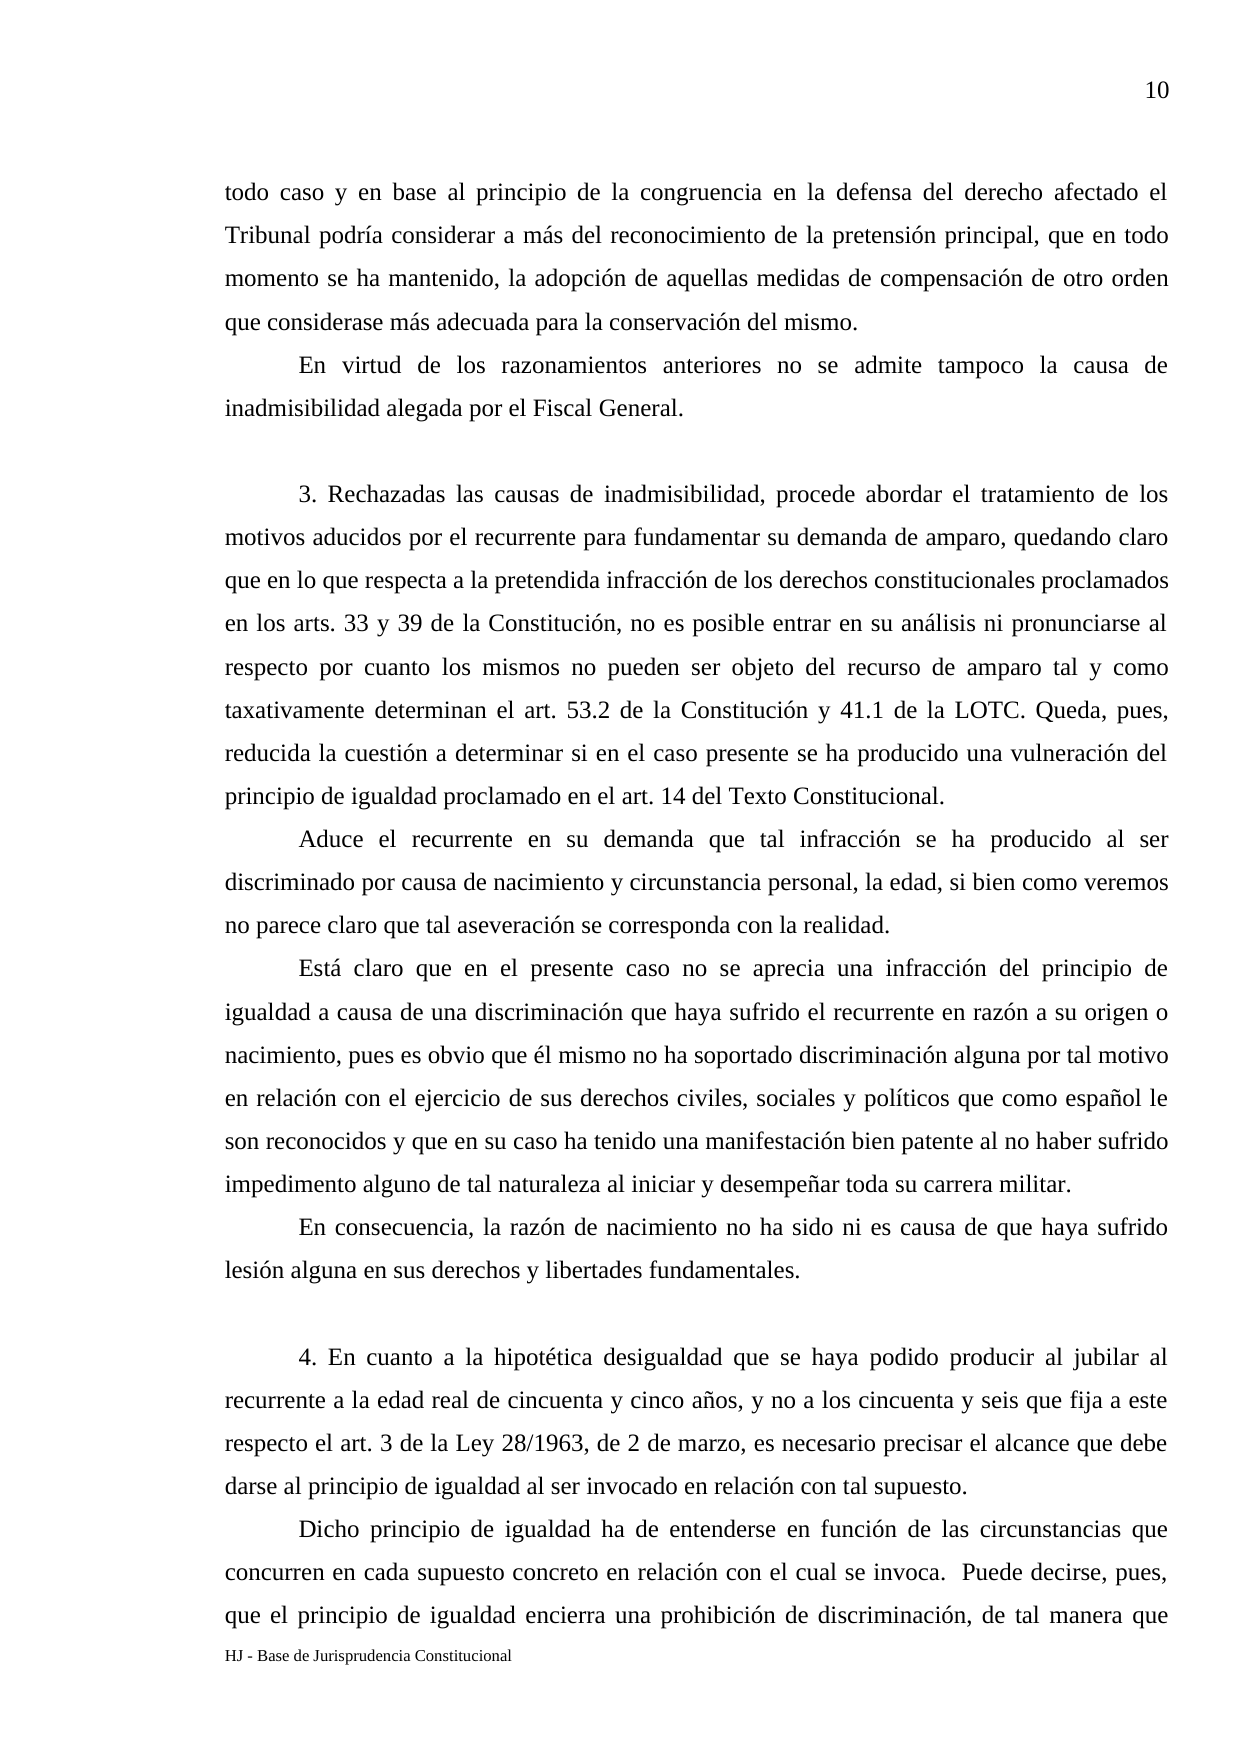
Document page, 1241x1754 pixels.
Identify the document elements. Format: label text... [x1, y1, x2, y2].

text 3. Rechazadas las causas de inadmisibilidad, procede abordar el tratamiento de los motivos aducidos por el recurrente para fundamentar su demanda de amparo, quedando claro que en lo que respecta a la pretendida infracción de los derechos constitucionales proclamados en los arts. 33 y 39 de la Constitución, no es posible entrar en su análisis ni pronunciarse al respecto por cuanto los mismos no pueden ser objeto del recurso de amparo tal y como taxativamente determinan el art. 53.2 de la Constitución y 41.1 de la LOTC. Queda, pues, reducida la cuestión a determinar si en el caso presente se ha producido una vulneración del principio de igualdad proclamado en el art. 14 del Texto Constitucional. [224, 479, 1169, 810]
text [224, 1514, 1169, 1629]
text En consecuencia, la razón de nacimiento no ha sido ni es causa de que haya sufrido lesión alguna en sus derechos y libertades fundamentales. [224, 1212, 1169, 1284]
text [224, 177, 1169, 335]
text 4. En cuanto a la hipotética desigualdad que se haya podido producir al jubilar al recurrente a la edad real de cincuenta y cinco años, y no a los cincuenta y seis que fija a este respecto el art. 3 de la Ley 28/1963, de 2 de marzo, es necesario precisar el alcance que debe darse al principio de igualdad al ser invocado en relación con tal supuesto. [224, 1342, 1169, 1500]
text En virtud de los razonamientos anteriores no se admite tampoco la causa de inadmisibilidad alegada por el Fiscal General. [224, 350, 1169, 422]
text Aduce el recurrente en su demanda que tal infracción se ha producido al ser discriminado por causa de nacimiento y circunstancia personal, la edad, si bien como veremos no parece claro que tal aseveración se corresponda con la realidad. [224, 824, 1169, 939]
text Está claro que en el presente caso no se aprecia una infracción del principio de igualdad a causa de una discriminación que haya sufrido el recurrente en razón a su origen o nacimiento, pues es obvio que él mismo no ha soportado discriminación alguna por tal motivo en relación con el ejercicio de sus derechos civiles, sociales y políticos que como español le son reconocidos y que en su caso ha tenido una manifestación bien patente al no haber sufrido impedimento alguno de tal naturaleza al iniciar y desempeñar toda su carrera militar. [224, 953, 1169, 1198]
